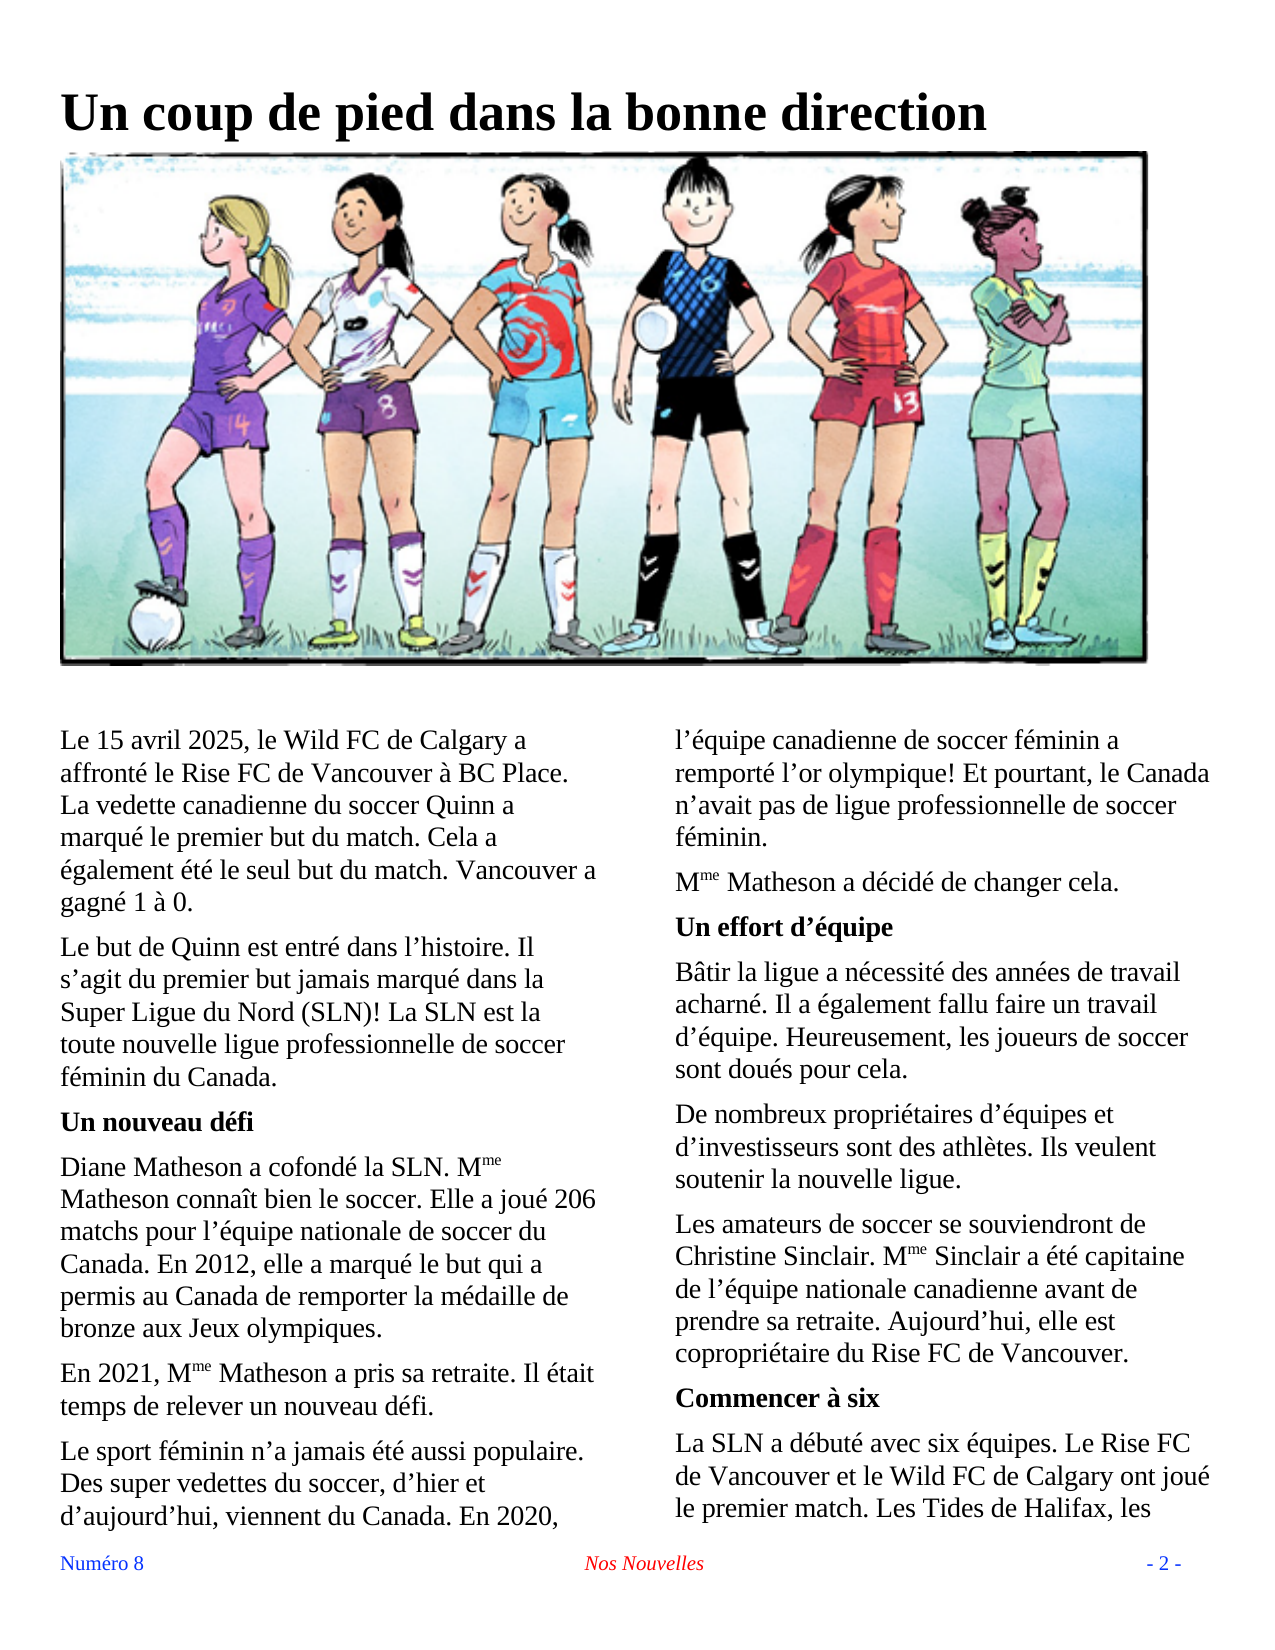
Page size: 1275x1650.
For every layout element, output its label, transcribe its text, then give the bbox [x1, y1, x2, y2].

text Diane Matheson a cofondé la SLN. Mme Matheson connaît bien le soccer. Elle a joué 206 matchs pour l’équipe nationale de soccer du Canada. En 2012, elle a marqué le but qui a permis au Canada de remporter la médaille de bronze aux Jeux olympiques. [60, 1149, 600, 1344]
text Un coup de pied dans la bonne direction [60, 69, 1215, 142]
text Le sport féminin n’a jamais été aussi populaire. Des super vedettes du soccer, d’hier et d’aujourd’hui, viennent du Canada. En 2020, l’équipe canadienne de soccer féminin a remporté l’or olympique! Et pourtant, le Canada n’avait pas de ligue professionnelle de soccer féminin. [675, 723, 1215, 853]
text Commencer à six [675, 1381, 1215, 1414]
text Mme Matheson a décidé de changer cela. [675, 865, 1215, 898]
text Le but de Quinn est entré dans l’histoire. Il s’agit du premier but jamais marqué dans la Super Ligue du Nord (SLN)! La SLN est la toute nouvelle ligue professionnelle de soccer féminin du Canada. [60, 930, 600, 1092]
text Un nouveau défi [60, 1105, 600, 1137]
text En 2021, Mme Matheson a pris sa retraite. Il était temps de relever un nouveau défi. [60, 1356, 600, 1421]
text Le sport féminin n’a jamais été aussi populaire. Des super vedettes du soccer, d’hier et d’aujourd’hui, viennent du Canada. En 2020, l’équipe canadienne de soccer féminin a remporté l’or olympique! Et pourtant, le Canada n’avait pas de ligue professionnelle de soccer féminin. [60, 1434, 600, 1531]
picture [60, 151, 1149, 666]
text Un effort d’équipe [675, 910, 1215, 943]
text Les amateurs de soccer se souviendront de Christine Sinclair. Mme Sinclair a été capitaine de l’équipe nationale canadienne avant de prendre sa retraite. Aujourd’hui, elle est copropriétaire du Rise FC de Vancouver. [675, 1207, 1215, 1369]
text De nombreux propriétaires d’équipes et d’investisseurs sont des athlètes. Ils veulent soutenir la nouvelle ligue. [675, 1097, 1215, 1194]
text Bâtir la ligue a nécessité des années de travail acharné. Il a également fallu faire un travail d’équipe. Heureusement, les joueurs de soccer sont doués pour cela. [675, 955, 1215, 1085]
text Le 15 avril 2025, le Wild FC de Calgary a affronté le Rise FC de Vancouver à BC Place. La vedette canadienne du soccer Quinn a marqué le premier but du match. Cela a également été le seul but du match. Vancouver a gagné 1 à 0. [60, 723, 600, 918]
